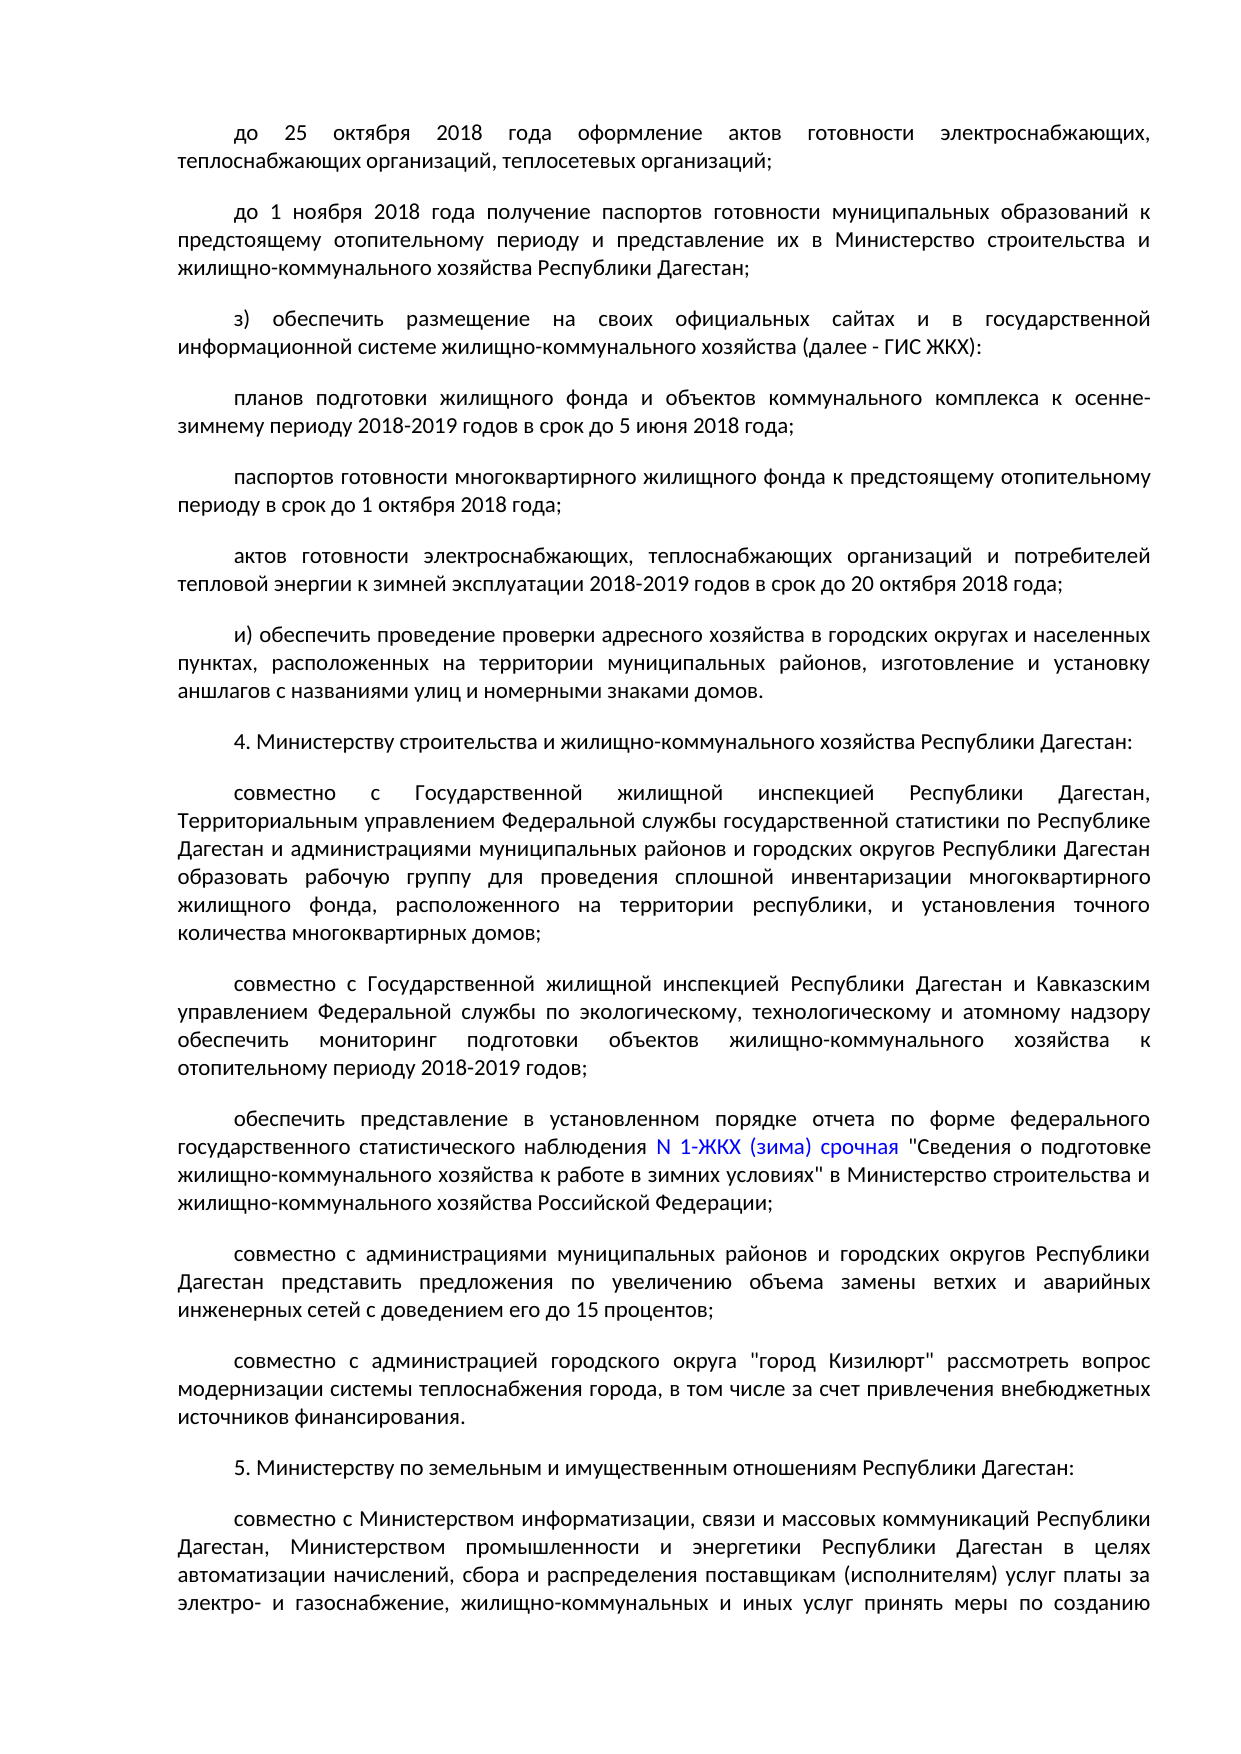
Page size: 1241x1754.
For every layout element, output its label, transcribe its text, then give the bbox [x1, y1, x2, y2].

text и) обеспечить проведение проверки адресного хозяйства в городских округах и населенных пунктах, расположенных на территории муниципальных районов, изготовление и установку аншлагов с названиями улиц и номерными знаками домов. [177, 620, 1152, 704]
text совместно с Государственной жилищной инспекцией Республики Дагестан и Кавказским управлением Федеральной службы по экологическому, технологическому и атомному надзору обеспечить мониторинг подготовки объектов жилищно-коммунального хозяйства к отопительному периоду 2018-2019 годов; [177, 969, 1152, 1081]
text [177, 1504, 1152, 1616]
text до 1 ноября 2018 года получение паспортов готовности муниципальных образований к предстоящему отопительному периоду и представление их в Министерство строительства и жилищно-коммунального хозяйства Республики Дагестан; [177, 197, 1152, 281]
text 4. Министерству строительства и жилищно-коммунального хозяйства Республики Дагестан: [177, 727, 1152, 755]
text 5. Министерству по земельным и имущественным отношениям Республики Дагестан: [177, 1453, 1152, 1481]
text паспортов готовности многоквартирного жилищного фонда к предстоящему отопительному периоду в срок до 1 октября 2018 года; [177, 462, 1152, 518]
text з) обеспечить размещение на своих официальных сайтах и в государственной информационной системе жилищно-коммунального хозяйства (далее - ГИС ЖКХ): [177, 304, 1152, 360]
text обеспечить представление в установленном порядке отчета по форме федерального государственного статистического наблюдения N 1-ЖКХ (зима) срочная "Сведения о подготовке жилищно-коммунального хозяйства к работе в зимних условиях" в Министерство строительства и жилищно-коммунального хозяйства Российской Федерации; [177, 1104, 1152, 1216]
text совместно с администрацией городского округа "город Кизилюрт" рассмотреть вопрос модернизации системы теплоснабжения города, в том числе за счет привлечения внебюджетных источников финансирования. [177, 1346, 1152, 1430]
text совместно с администрациями муниципальных районов и городских округов Республики Дагестан представить предложения по увеличению объема замены ветхих и аварийных инженерных сетей с доведением его до 15 процентов; [177, 1239, 1152, 1323]
text планов подготовки жилищного фонда и объектов коммунального комплекса к осенне-зимнему периоду 2018-2019 годов в срок до 5 июня 2018 года; [177, 383, 1152, 439]
text до 25 октября 2018 года оформление актов готовности электроснабжающих, теплоснабжающих организаций, теплосетевых организаций; [177, 118, 1152, 174]
text актов готовности электроснабжающих, теплоснабжающих организаций и потребителей тепловой энергии к зимней эксплуатации 2018-2019 годов в срок до 20 октября 2018 года; [177, 541, 1152, 597]
text совместно с Государственной жилищной инспекцией Республики Дагестан, Территориальным управлением Федеральной службы государственной статистики по Республике Дагестан и администрациями муниципальных районов и городских округов Республики Дагестан образовать рабочую группу для проведения сплошной инвентаризации многоквартирного жилищного фонда, расположенного на территории республики, и установления точного количества многоквартирных домов; [177, 778, 1152, 946]
